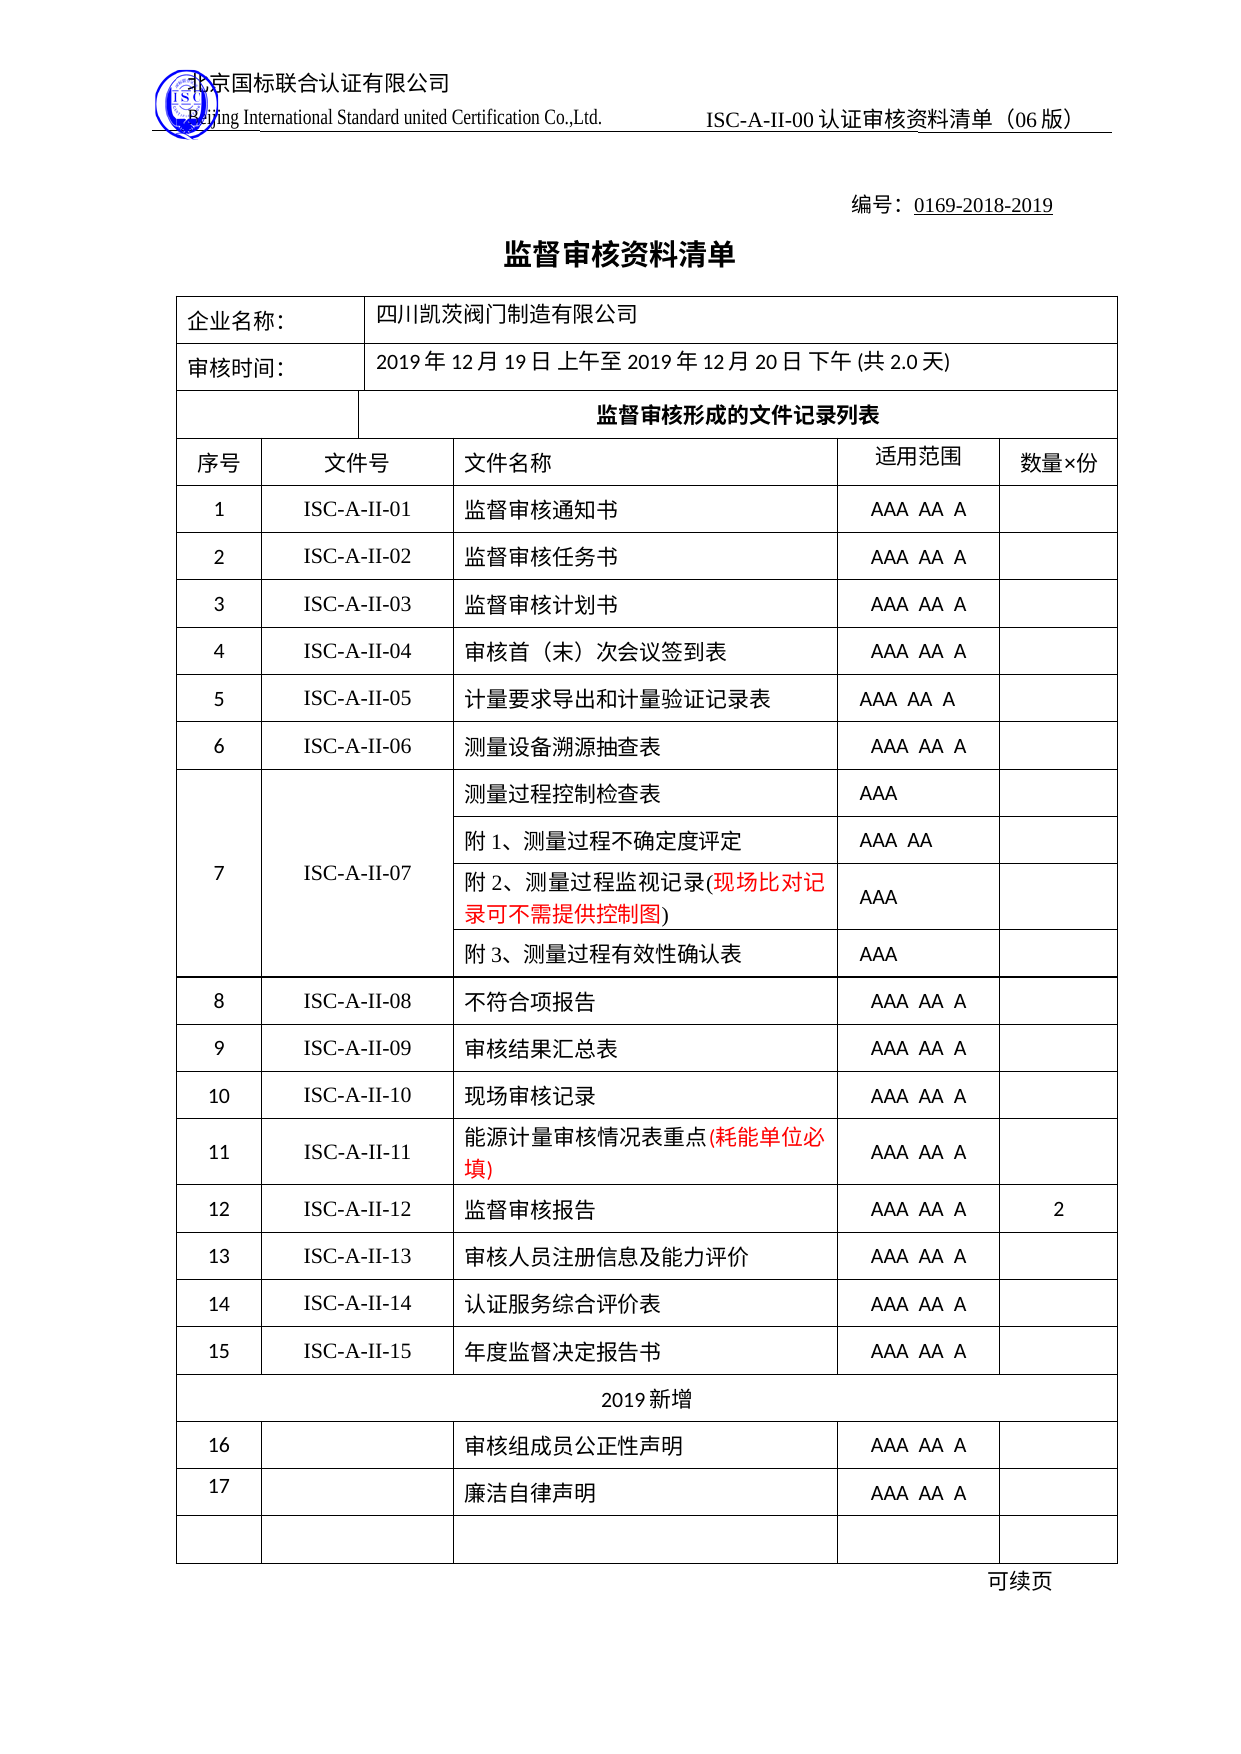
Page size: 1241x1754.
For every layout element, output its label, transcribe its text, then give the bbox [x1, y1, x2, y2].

table_cell [177, 391, 358, 437]
table_cell ISC-A-II-15 [262, 1327, 453, 1373]
table_cell AAA AA A [838, 580, 999, 627]
table_cell 附3、测量过程有效性确认表 [454, 930, 837, 976]
table_cell ISC-A-II-07 [262, 770, 453, 976]
table_cell ISC-A-II-03 [262, 580, 453, 627]
table_cell 能源计量审核情况表重点(耗能单位必填) [454, 1119, 837, 1184]
table_header 企业名称： [177, 297, 364, 343]
table_cell 2 [177, 533, 261, 579]
table_cell AAA AA A [838, 533, 999, 579]
table_cell 文件号 [262, 439, 453, 485]
table_cell 3 [177, 580, 261, 627]
table_cell 13 [177, 1233, 261, 1279]
table_cell [1000, 817, 1117, 863]
table_cell [1000, 1469, 1117, 1515]
table_cell [1000, 1516, 1117, 1563]
table_cell 序号 [177, 439, 261, 485]
table_cell ISC-A-II-04 [262, 628, 453, 674]
table_cell [1000, 722, 1117, 768]
table_cell AAA [838, 770, 999, 816]
table_cell 15 [177, 1327, 261, 1373]
table_cell [1000, 675, 1117, 721]
table_cell 适用范围 [838, 439, 999, 485]
table_cell [838, 1516, 999, 1563]
table_cell ISC-A-II-12 [262, 1185, 453, 1232]
table_cell [177, 1516, 261, 1563]
table_cell 附1、测量过程不确定度评定 [454, 817, 837, 863]
table_cell 14 [177, 1280, 261, 1326]
table_header 四川凯茨阀门制造有限公司 [365, 297, 1117, 343]
text 编号：0169-2018-2019 [187, 188, 1053, 220]
table_cell 6 [177, 722, 261, 768]
table_cell 现场审核记录 [454, 1072, 837, 1118]
table_cell 审核时间： [177, 344, 364, 390]
table_cell 廉洁自律声明 [454, 1469, 837, 1515]
table_cell AAA AA A [838, 1233, 999, 1279]
table_cell 测量设备溯源抽查表 [454, 722, 837, 768]
table_cell 12 [177, 1185, 261, 1232]
table_cell [262, 1469, 453, 1515]
table_cell AAA AA A [838, 1280, 999, 1326]
table_cell 8 [177, 978, 261, 1024]
table_cell 17 [177, 1469, 261, 1515]
table_cell 7 [177, 770, 261, 976]
table_cell AAA AA A [838, 1025, 999, 1071]
table_cell [1000, 628, 1117, 674]
table_cell AAA AA A [838, 1469, 999, 1515]
table_cell 计量要求导出和计量验证记录表 [454, 675, 837, 721]
table_cell 5 [177, 675, 261, 721]
table_cell [454, 1516, 837, 1563]
table_cell [1000, 1119, 1117, 1184]
table_cell [1000, 486, 1117, 532]
table_cell 9 [177, 1025, 261, 1071]
table_cell [1000, 1025, 1117, 1071]
table_cell ISC-A-II-08 [262, 978, 453, 1024]
table_cell [1000, 1422, 1117, 1468]
table_cell [1000, 864, 1117, 929]
table_cell 2019年12月19日 上午至2019年12月20日 下午 (共2.0天) [365, 344, 1117, 390]
table_cell AAA AA [838, 817, 999, 863]
table_cell 2019新增 [177, 1375, 1117, 1421]
table_cell 附2、测量过程监视记录(现场比对记录可不需提供控制图) [454, 864, 837, 929]
table_cell ISC-A-II-05 [262, 675, 453, 721]
table_cell [1000, 770, 1117, 816]
table_cell 审核人员注册信息及能力评价 [454, 1233, 837, 1279]
table_cell [1000, 1280, 1117, 1326]
table_cell AAA AA A [838, 486, 999, 532]
table_cell [1000, 1327, 1117, 1373]
table_cell AAA AA A [838, 1422, 999, 1468]
table_cell ISC-A-II-06 [262, 722, 453, 768]
table_cell AAA AA A [838, 1072, 999, 1118]
table_cell [1000, 1072, 1117, 1118]
table_cell AAA AA A [838, 1185, 999, 1232]
table_cell ISC-A-II-14 [262, 1280, 453, 1326]
table_cell ISC-A-II-01 [262, 486, 453, 532]
table_cell AAA AA A [838, 978, 999, 1024]
table_cell 监督审核通知书 [454, 486, 837, 532]
table_cell ISC-A-II-11 [262, 1119, 453, 1184]
table_cell ISC-A-II-13 [262, 1233, 453, 1279]
table_cell 监督审核报告 [454, 1185, 837, 1232]
table_cell [1000, 533, 1117, 579]
table_cell [262, 1516, 453, 1563]
text 监督审核资料清单 [187, 220, 1053, 285]
table_cell [1000, 1233, 1117, 1279]
table_cell 审核首（末）次会议签到表 [454, 628, 837, 674]
table_cell ISC-A-II-09 [262, 1025, 453, 1071]
table_cell [262, 1422, 453, 1468]
table_cell AAA AA A [838, 1327, 999, 1373]
table_cell 2 [1000, 1185, 1117, 1232]
table_cell 1 [177, 486, 261, 532]
table_cell 10 [177, 1072, 261, 1118]
table_cell [1000, 580, 1117, 627]
table_cell 11 [177, 1119, 261, 1184]
table_cell 监督审核计划书 [454, 580, 837, 627]
table_cell 审核组成员公正性声明 [454, 1422, 837, 1468]
table_cell 审核结果汇总表 [454, 1025, 837, 1071]
picture [154, 69, 218, 139]
table_cell AAA [838, 930, 999, 976]
table_cell 年度监督决定报告书 [454, 1327, 837, 1373]
table_cell [1000, 930, 1117, 976]
table_cell 监督审核任务书 [454, 533, 837, 579]
table_cell AAA AA A [838, 628, 999, 674]
table_cell 16 [177, 1422, 261, 1468]
table_cell AAA [838, 864, 999, 929]
table_cell ISC-A-II-02 [262, 533, 453, 579]
table_cell 测量过程控制检查表 [454, 770, 837, 816]
table_cell AAA AA A [838, 675, 999, 721]
table_cell 4 [177, 628, 261, 674]
text 可续页 [187, 1564, 1053, 1596]
table_cell 认证服务综合评价表 [454, 1280, 837, 1326]
table_cell ISC-A-II-10 [262, 1072, 453, 1118]
table_cell AAA AA A [838, 1119, 999, 1184]
table_cell 文件名称 [454, 439, 837, 485]
table_cell 不符合项报告 [454, 978, 837, 1024]
table_cell AAA AA A [838, 722, 999, 768]
table_cell 数量×份 [1000, 439, 1117, 485]
table_cell 监督审核形成的文件记录列表 [359, 391, 1117, 437]
table_cell [1000, 978, 1117, 1024]
